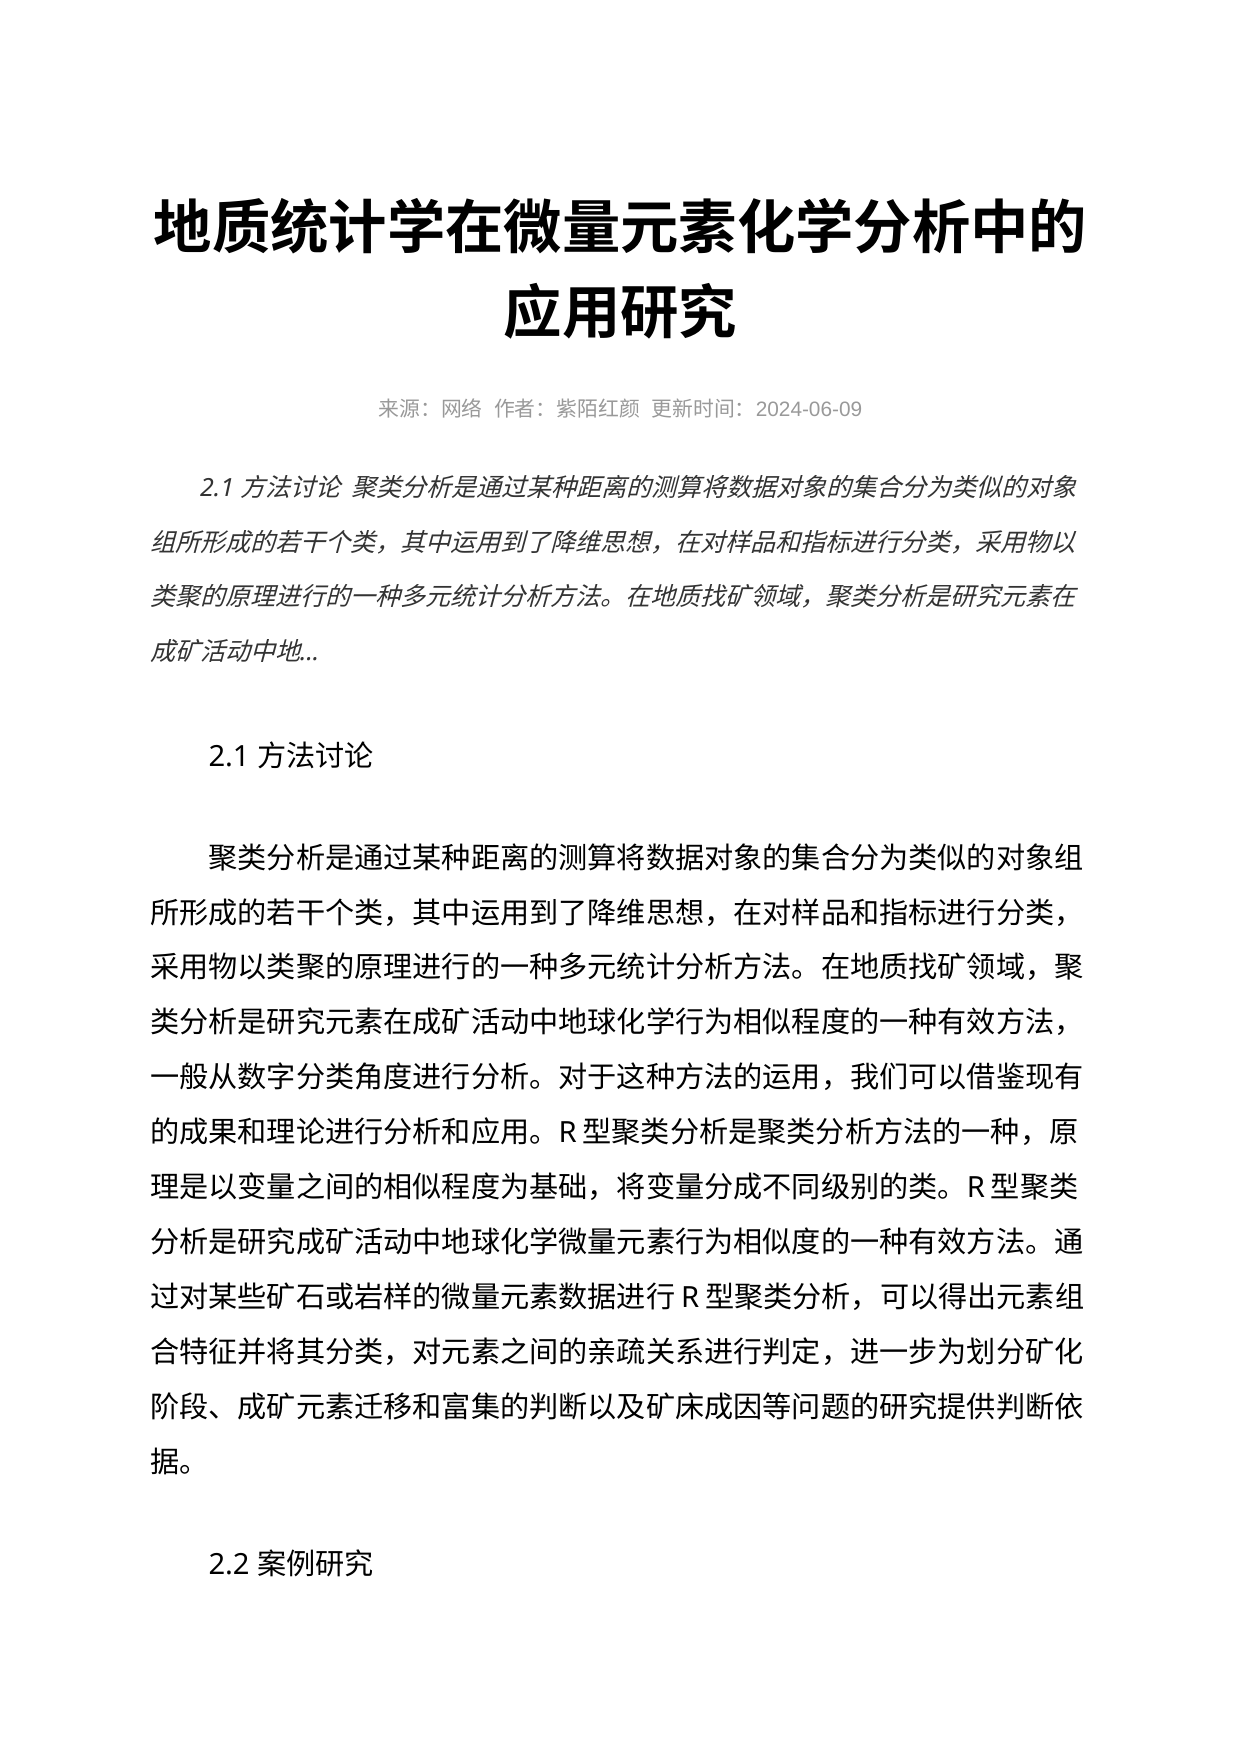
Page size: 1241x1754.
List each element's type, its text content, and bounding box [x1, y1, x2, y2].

text 2.1 方法讨论 聚类分析是通过某种距离的测算将数据对象的集合分为类似的对象组所形成的若干个类，其中运用到了降维思想，在对样品和指标进行分类，采用物以类聚的原理进行的一种多元统计分析方法。在地质找矿领域，聚类分析是研究元素在成矿活动中地... [150, 468, 1090, 667]
text 聚类分析是通过某种距离的测算将数据对象的集合分为类似的对象组所形成的若干个类，其中运用到了降维思想，在对样品和指标进行分类，采用物以类聚的原理进行的一种多元统计分析方法。在地质找矿领域，聚类分析是研究元素在成矿活动中地球化学行为相似程度的一种有效方法，一般从数字分类角度进行分析。对于这种方法的运用，我们可以借鉴现有的成果和理论进行分析和应用。R型聚类分析是聚类分析方法的一种，原理是以变量之间的相似程度为基础，将变量分成不同级别的类。R型聚类分析是研究成矿活动中地球化学微量元素行为相似度的一种有效方法。通过对某些矿石或岩样的微量元素数据进行R型聚类分析，可以得出元素组合特征并将其分类，对元素之间的亲疏关系进行判定，进一步为划分矿化阶段、成矿元素迁移和富集的判断以及矿床成因等问题的研究提供判断依据。 [150, 834, 1090, 1481]
text 2.1 方法讨论 [150, 732, 1090, 775]
text 来源：网络 作者：紫陌红颜 更新时间：2024-06-09 [150, 397, 1090, 421]
text 2.2 案例研究 [150, 1540, 1090, 1583]
subtitle 地质统计学在微量元素化学分析中的应用研究 [150, 181, 1090, 350]
